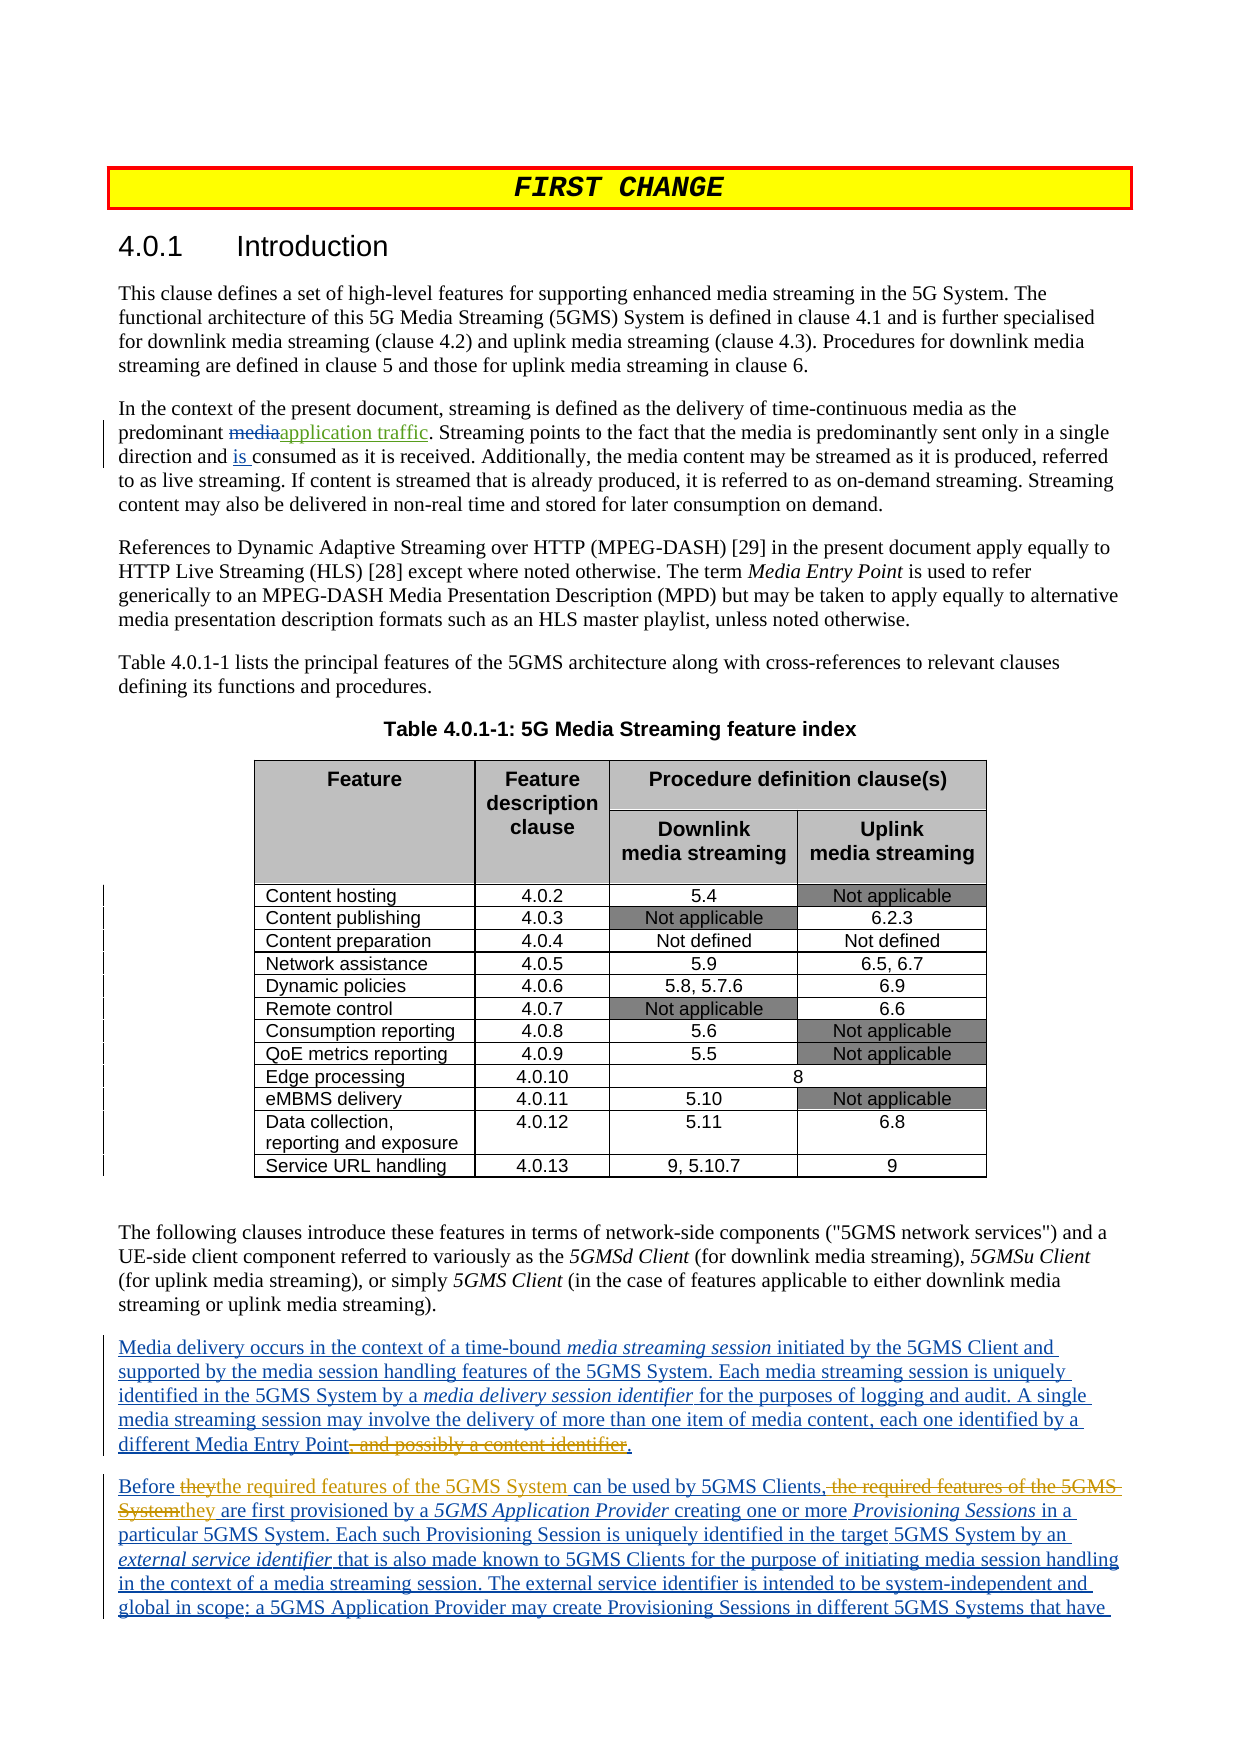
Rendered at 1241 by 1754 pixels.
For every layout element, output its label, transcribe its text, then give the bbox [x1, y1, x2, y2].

text References to Dynamic Adaptive Streaming over HTTP (MPEG-DASH) [29] in the present document apply equally to HTTP Live Streaming (HLS) [28] except where noted otherwise. The term Media Entry Point is used to refer generically to an MPEG-DASH Media Presentation Description (MPD) but may be taken to apply equally to alternative media presentation description formats such as an HLS master playlist, unless noted otherwise. [118, 535, 1122, 631]
table_cell 6.9 [798, 975, 986, 997]
table_cell Content preparation [255, 930, 474, 951]
table_cell 4.0.10 [476, 1065, 609, 1087]
table_cell Not applicable [798, 1020, 986, 1042]
table_cell Not applicable [798, 885, 986, 906]
table_cell Content publishing [255, 907, 474, 929]
table_cell eMBMS delivery [255, 1088, 474, 1109]
table_header Feature description clause [476, 761, 609, 883]
table_cell 5.4 [610, 885, 797, 906]
text Table 4.0.1-1 lists the principal features of the 5GMS architecture along with cross-references to relevant clauses defining its functions and procedures. [118, 650, 1122, 698]
table_cell 4.0.5 [476, 953, 609, 974]
table_cell Edge processing [255, 1065, 474, 1087]
table_cell 4.0.12 [476, 1111, 609, 1154]
table_cell 9 [798, 1155, 986, 1176]
table_cell 6.2.3 [798, 907, 986, 929]
table_cell Remote control [255, 998, 474, 1019]
table_cell 4.0.4 [476, 930, 609, 951]
table_cell 5.5 [610, 1043, 797, 1064]
text This clause defines a set of high-level features for supporting enhanced media streaming in the 5G System. The functional architecture of this 5G Media Streaming (5GMS) System is defined in clause 4.1 and is further specialised for downlink media streaming (clause 4.2) and uplink media streaming (clause 4.3). Procedures for downlink media streaming are defined in clause 5 and those for uplink media streaming in clause 6. [118, 281, 1122, 377]
table_cell 5.11 [610, 1111, 797, 1154]
table_cell Dynamic policies [255, 975, 474, 997]
table_cell 4.0.13 [476, 1155, 609, 1176]
table_cell 4.0.8 [476, 1020, 609, 1042]
table_cell Data collection, reporting and exposure [255, 1111, 474, 1154]
table_cell 4.0.7 [476, 998, 609, 1019]
table_cell 4.0.6 [476, 975, 609, 997]
table_cell Not applicable [610, 907, 797, 929]
table_cell Downlink media streaming [610, 811, 797, 883]
table_cell 4.0.11 [476, 1088, 609, 1109]
table_cell 9, 5.10.7 [610, 1155, 797, 1176]
table_cell 5.6 [610, 1020, 797, 1042]
table_cell 5.10 [610, 1088, 797, 1109]
text The following clauses introduce these features in terms of network-side components ("5GMS network services") and a UE-side client component referred to variously as the 5GMSd Client (for downlink media streaming), 5GMSu Client (for uplink media streaming), or simply 5GMS Client (in the case of features applicable to either downlink media streaming or uplink media streaming). [118, 1220, 1122, 1316]
table_cell 5.9 [610, 953, 797, 974]
table_cell Not applicable [798, 1088, 986, 1109]
text First change [110, 170, 1130, 207]
table_cell 6.8 [798, 1111, 986, 1154]
table_cell Content hosting [255, 885, 474, 906]
table_header Feature [255, 761, 474, 883]
table_cell QoE metrics reporting [255, 1043, 474, 1064]
table_cell Consumption reporting [255, 1020, 474, 1042]
table_cell Network assistance [255, 953, 474, 974]
text Table 4.0.1-1: 5G Media Streaming feature index [118, 717, 1122, 741]
subtitle 4.0.1 Introduction [118, 229, 1122, 262]
table_cell Uplink media streaming [798, 811, 986, 883]
table_cell Not defined [610, 930, 797, 951]
table_cell 4.0.9 [476, 1043, 609, 1064]
table_cell 6.6 [798, 998, 986, 1019]
table_cell 5.8, 5.7.6 [610, 975, 797, 997]
text In the context of the present document, streaming is defined as the delivery of time-continuous media as the predominant . Streaming points to the fact that the media is predominantly sent only in a single direction and consumed as it is received. Additionally, the media content may be streamed as it is produced, referred to as live streaming. If content is streamed that is already produced, it is referred to as on-demand streaming. Streaming content may also be delivered in non-real time and stored for later consumption on demand. [118, 396, 1122, 516]
table_cell Not applicable [610, 998, 797, 1019]
table_header Procedure definition clause(s) [610, 761, 986, 809]
table_cell Service URL handling [255, 1155, 474, 1176]
table_cell 8 [610, 1065, 986, 1087]
table_cell Not defined [798, 930, 986, 951]
table_cell 6.5, 6.7 [798, 953, 986, 974]
table_cell 4.0.2 [476, 885, 609, 906]
table_cell Not applicable [798, 1043, 986, 1064]
table_cell 4.0.3 [476, 907, 609, 929]
